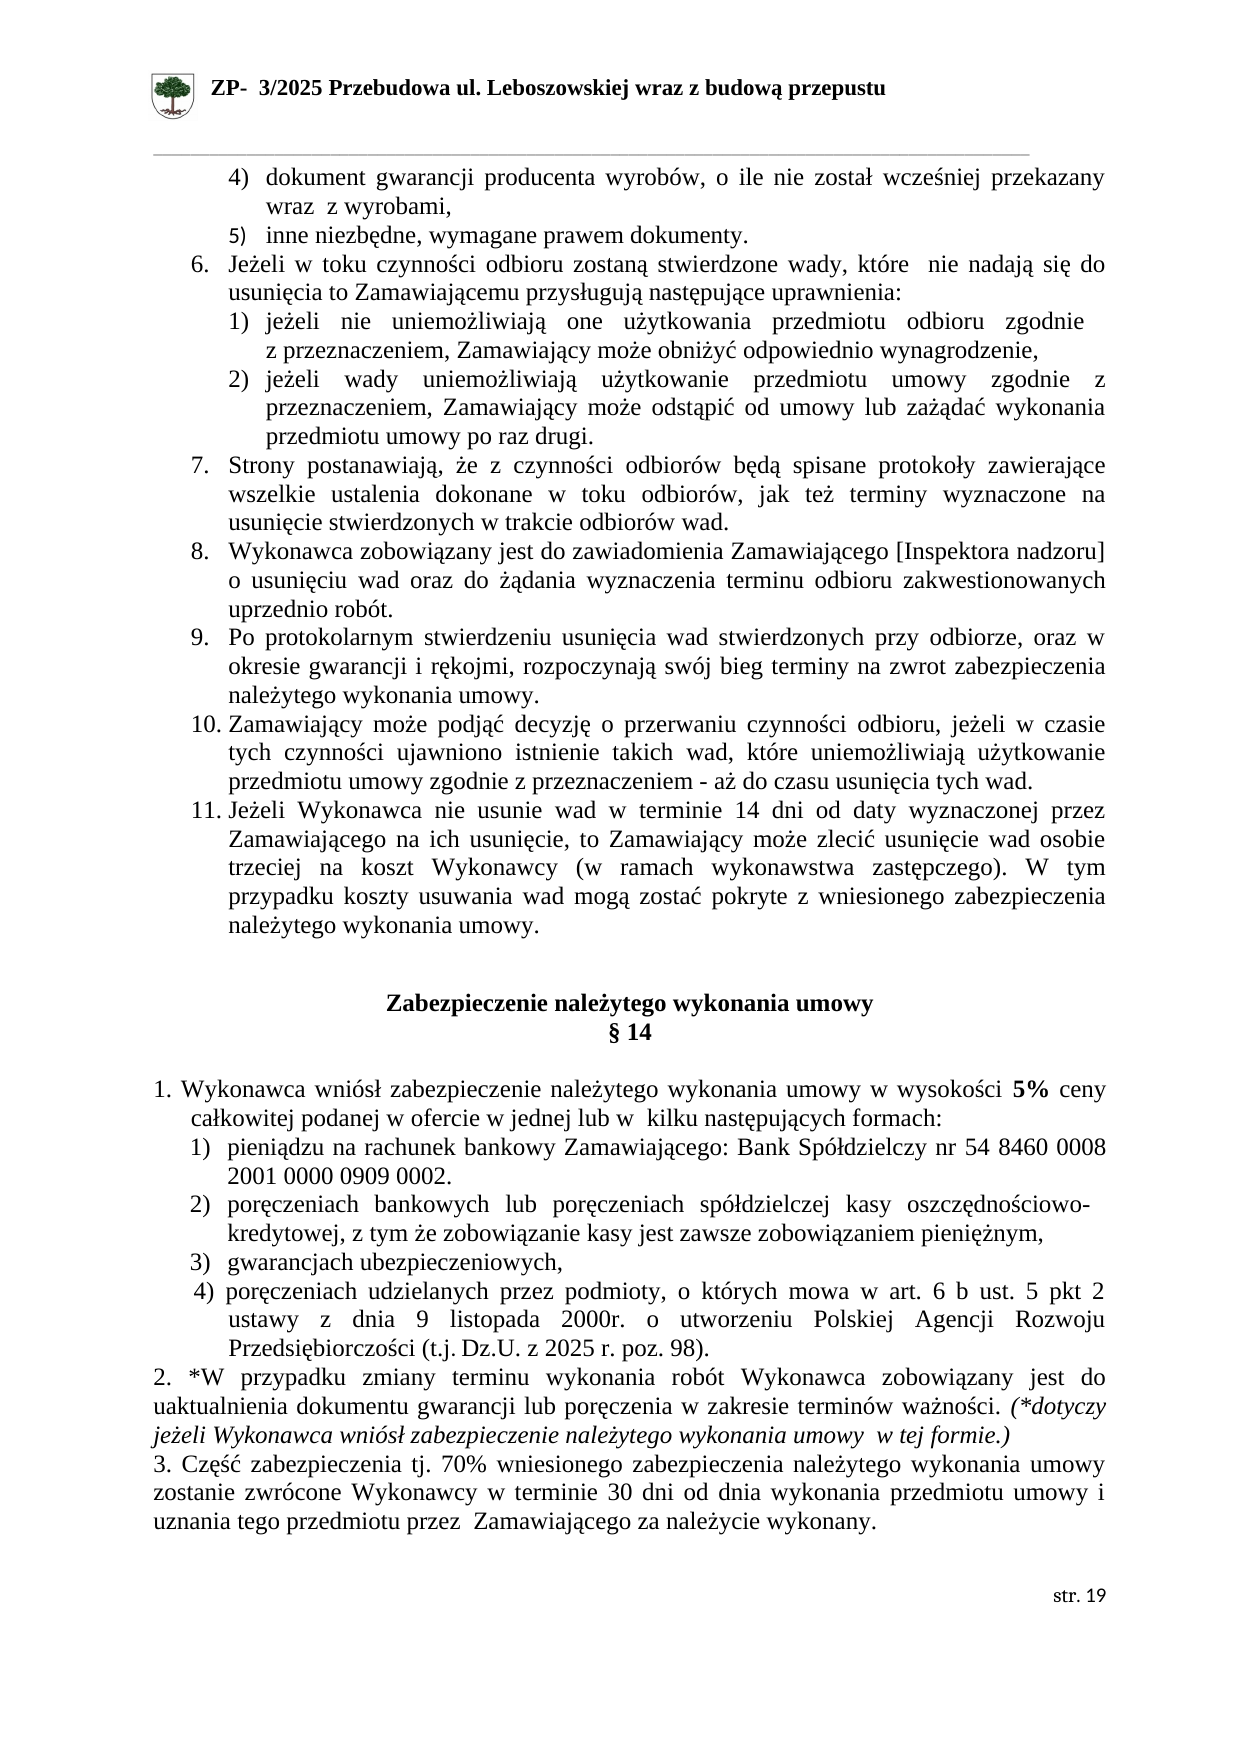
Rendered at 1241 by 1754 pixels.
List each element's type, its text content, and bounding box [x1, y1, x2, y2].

list Jeżeli Wykonawca nie usunie wad w terminie 14 dni od daty wyznaczonej przez Zamawiającego na ich usunięcie, to Zamawiający może zlecić usunięcie wad osobie trzeciej na koszt Wykonawcy (w ramach wykonawstwa zastępczego). W tym przypadku koszty usuwania wad mogą zostać pokryte z wniesionego zabezpieczenia należytego wykonania umowy. [191, 795, 1106, 939]
picture [148, 70, 198, 121]
list Wykonawca zobowiązany jest do zawiadomienia Zamawiającego [Inspektora nadzoru] o usunięciu wad oraz do żądania wyznaczenia terminu odbioru zakwestionowanych uprzednio robót. [191, 536, 1106, 622]
list Jeżeli w toku czynności odbioru zostaną stwierdzone wady, które nie nadają się do usunięcia to Zamawiającemu przysługują następujące uprawnienia: [191, 249, 1106, 306]
list gwarancjach ubezpieczeniowych, [189, 1247, 1106, 1276]
list Strony postanawiają, że z czynności odbiorów będą spisane protokoły zawierające wszelkie ustalenia dokonane w toku odbiorów, jak też terminy wyznaczone na usunięcie stwierdzonych w trakcie odbiorów wad. [191, 450, 1106, 536]
list Po protokolarnym stwierdzeniu usunięcia wad stwierdzonych przy odbiorze, oraz w okresie gwarancji i rękojmi, rozpoczynają swój bieg terminy na zwrot zabezpieczenia należytego wykonania umowy. [191, 622, 1106, 709]
list jeżeli wady uniemożliwiają użytkowanie przedmiotu umowy zgodnie z przeznaczeniem, Zamawiający może odstąpić od umowy lub zażądać wykonania przedmiotu umowy po raz drugi. [228, 364, 1106, 450]
list inne niezbędne, wymagane prawem dokumenty. [228, 220, 1106, 249]
text 1. Wykonawca wniósł zabezpieczenie należytego wykonania umowy w wysokości 5% ceny całkowitej podanej w ofercie w jednej lub w kilku następujących formach: [153, 1074, 1106, 1132]
text 3. Część zabezpieczenia tj. 70% wniesionego zabezpieczenia należytego wykonania umowy zostanie zwrócone Wykonawcy w terminie 30 dni od dnia wykonania przedmiotu umowy i uznania tego przedmiotu przez Zamawiającego za należycie wykonany. [153, 1449, 1106, 1535]
text 2. *W przypadku zmiany terminu wykonania robót Wykonawca zobowiązany jest do uaktualnienia dokumentu gwarancji lub poręczenia w zakresie terminów ważności. (*dotyczy jeżeli Wykonawca wniósł zabezpieczenie należytego wykonania umowy w tej formie.) [153, 1362, 1106, 1449]
list jeżeli nie uniemożliwiają one użytkowania przedmiotu odbioru zgodnie z przeznaczeniem, Zamawiający może obniżyć odpowiednio wynagrodzenie, [228, 306, 1106, 364]
list poręczeniach bankowych lub poręczeniach spółdzielczej kasy oszczędnościowo- kredytowej, z tym że zobowiązanie kasy jest zawsze zobowiązaniem pieniężnym, [189, 1189, 1106, 1247]
text § 14 [153, 1017, 1106, 1046]
list Zamawiający może podjąć decyzję o przerwaniu czynności odbioru, jeżeli w czasie tych czynności ujawniono istnienie takich wad, które uniemożliwiają użytkowanie przedmiotu umowy zgodnie z przeznaczeniem - aż do czasu usunięcia tych wad. [191, 709, 1106, 795]
list pieniądzu na rachunek bankowy Zamawiającego: Bank Spółdzielczy nr 54 8460 0008 2001 0000 0909 0002. [189, 1132, 1106, 1189]
list dokument gwarancji producenta wyrobów, o ile nie został wcześniej przekazany wraz z wyrobami, [228, 162, 1106, 220]
text 4) poręczeniach udzielanych przez podmioty, o których mowa w art. 6 b ust. 5 pkt 2 ustawy z dnia 9 listopada 2000r. o utworzeniu Polskiej Agencji Rozwoju Przedsiębiorczości (t.j. Dz.U. z 2025 r. poz. 98). [183, 1276, 1106, 1362]
text Zabezpieczenie należytego wykonania umowy [153, 988, 1106, 1017]
